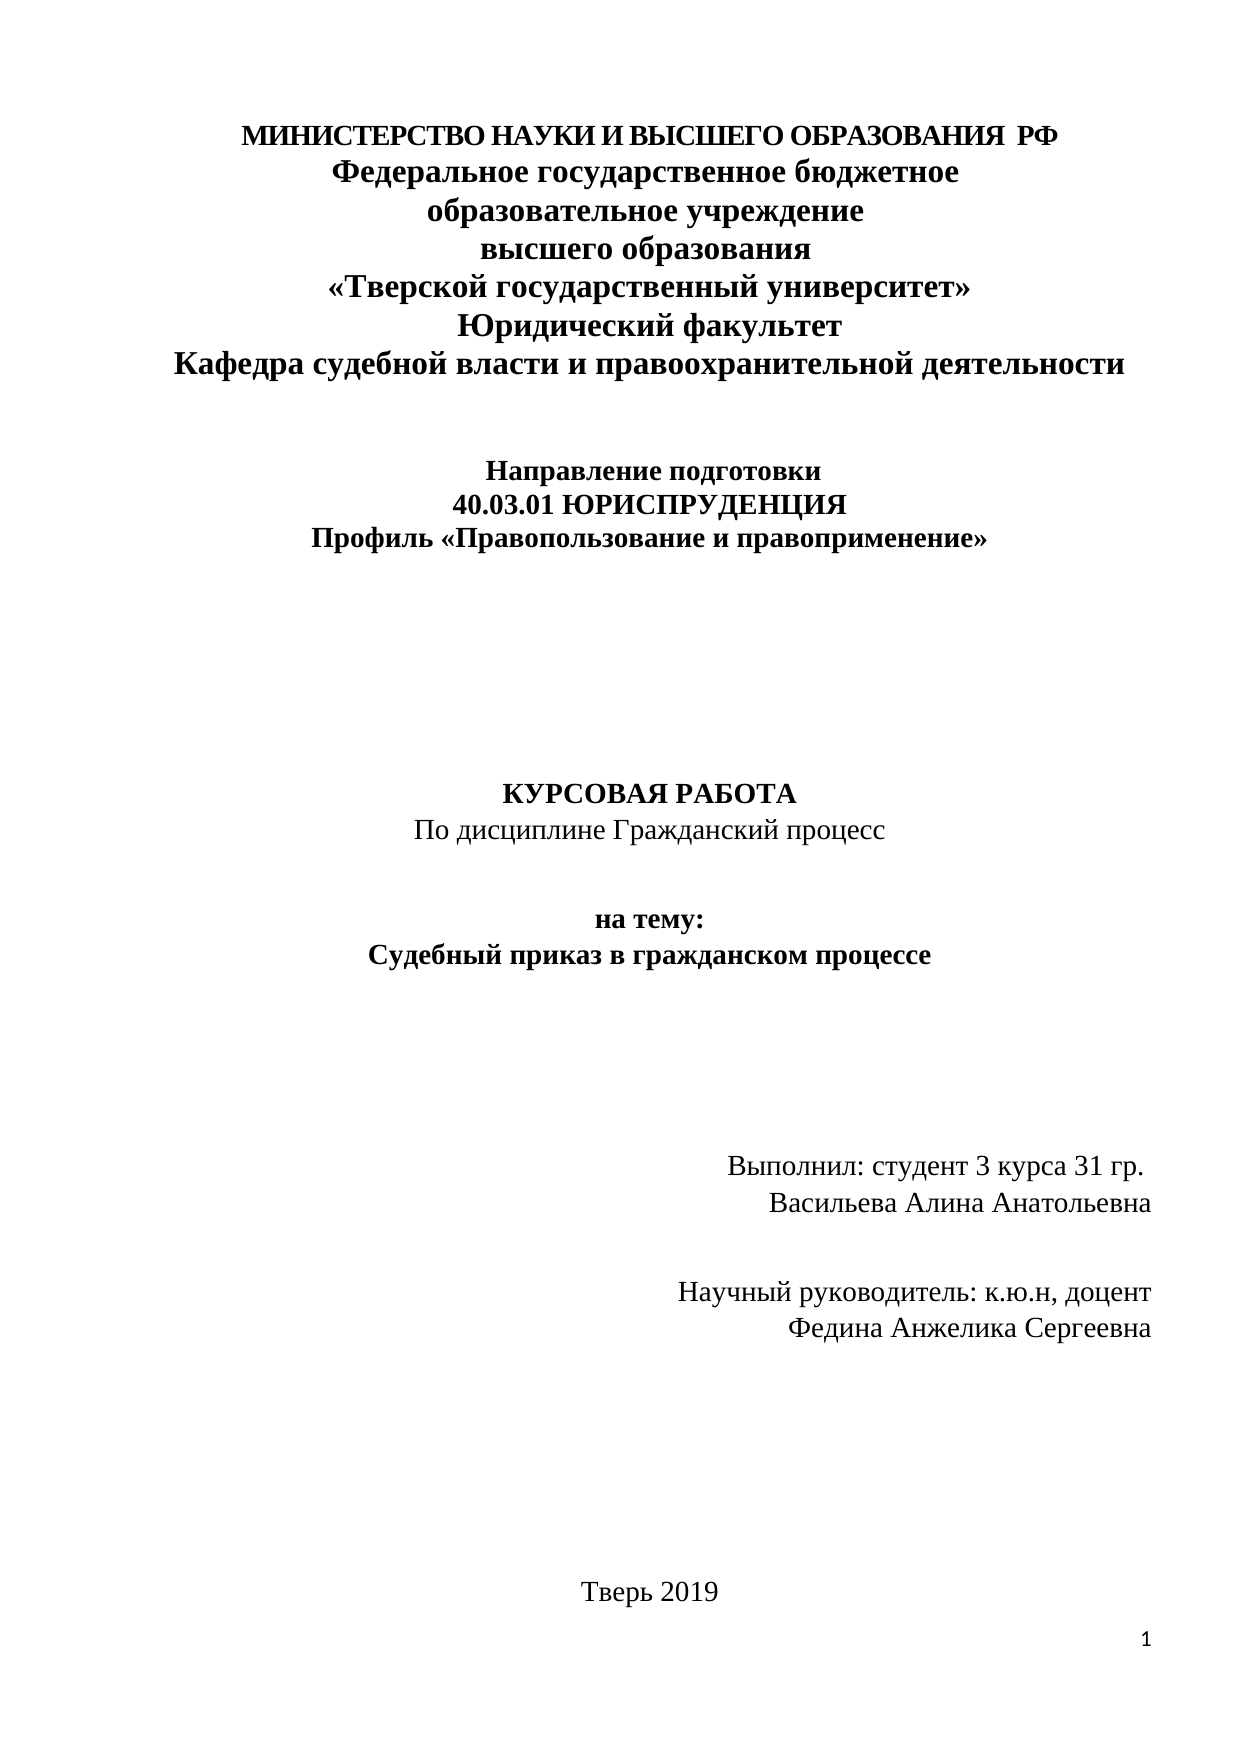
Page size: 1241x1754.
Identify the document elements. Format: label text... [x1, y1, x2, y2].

text Тверь 2019 [148, 1574, 1152, 1607]
subtitle Выполнил: студент 3 курса 31 гр. Васильева Алина Анатольевна [148, 1148, 1152, 1218]
text МИНИСТЕРСТВО НАУКИ И ВЫСШЕГО ОБРАЗОВАНИЯ РФ Федеральное государственное бюджетное образовательное учреждение высшего образования «Тверской государственный университет» Юридический факультет Кафедра судебной власти и правоохранительной деятельности [148, 118, 1152, 382]
text на тему: Судебный приказ в гражданском процессе [148, 901, 1152, 971]
text Научный руководитель: к.ю.н, доцент Федина Анжелика Сергеевна [148, 1274, 1152, 1343]
text Направление подготовки 40.03.01 ЮРИСПРУДЕНЦИЯ Профиль «Правопользование и правоприменение» [148, 453, 1152, 554]
subtitle КУРСОВАЯ РАБОТА По дисциплине Гражданский процесс [148, 776, 1152, 846]
